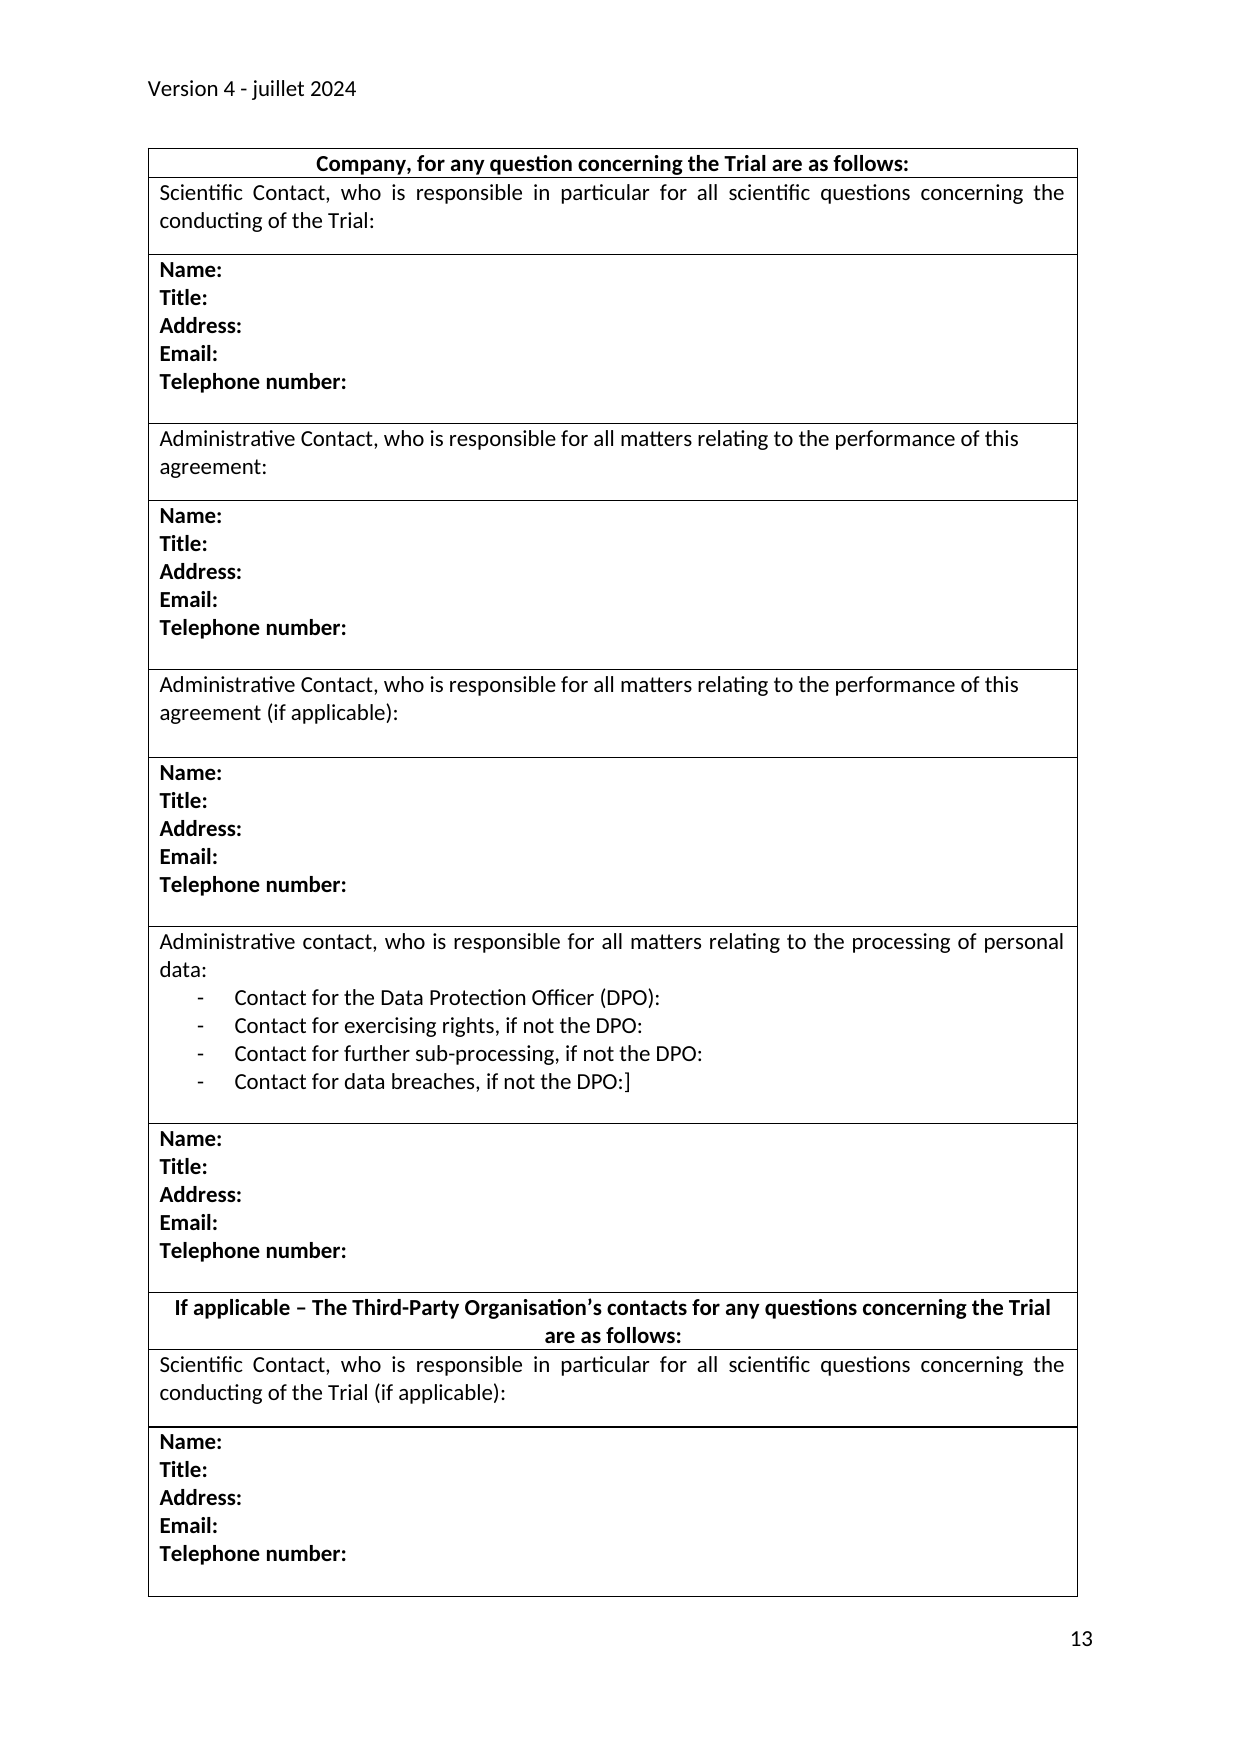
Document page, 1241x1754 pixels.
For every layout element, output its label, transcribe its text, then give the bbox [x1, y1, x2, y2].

table_cell Administrative Contact, who is responsible for all matters relating to the performance of this agreement (if applicable): [149, 670, 1077, 757]
table_cell Scientific Contact, who is responsible in particular for all scientific questions concerning the conducting of the Trial (if applicable): [149, 1350, 1077, 1426]
table_cell If applicable – The Third-Party Organisation’s contacts for any questions concerning the Trial are as follows: [149, 1293, 1077, 1349]
table_cell Administrative contact, who is responsible for all matters relating to the processing of personal data: Contact for the Data Protection Officer (DPO): Contact for exercising rights, if not the DPO: Contact for further sub-processing, if not the DPO: Contact for data breaches, if not the DPO:] [149, 927, 1077, 1123]
table_cell Name: Title: Address: Email: Telephone number: [149, 1124, 1077, 1292]
table_cell Name: Title: Address: Email: Telephone number: [149, 255, 1077, 423]
table_cell Name: Title: Address: Email: Telephone number: [149, 501, 1077, 669]
table_cell Scientific Contact, who is responsible in particular for all scientific questions concerning the conducting of the Trial: [149, 178, 1077, 254]
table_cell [149, 149, 1077, 177]
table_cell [149, 1428, 1077, 1596]
table_cell Name: Title: Address: Email: Telephone number: [149, 758, 1077, 926]
table_cell Administrative Contact, who is responsible for all matters relating to the performance of this agreement: [149, 424, 1077, 500]
